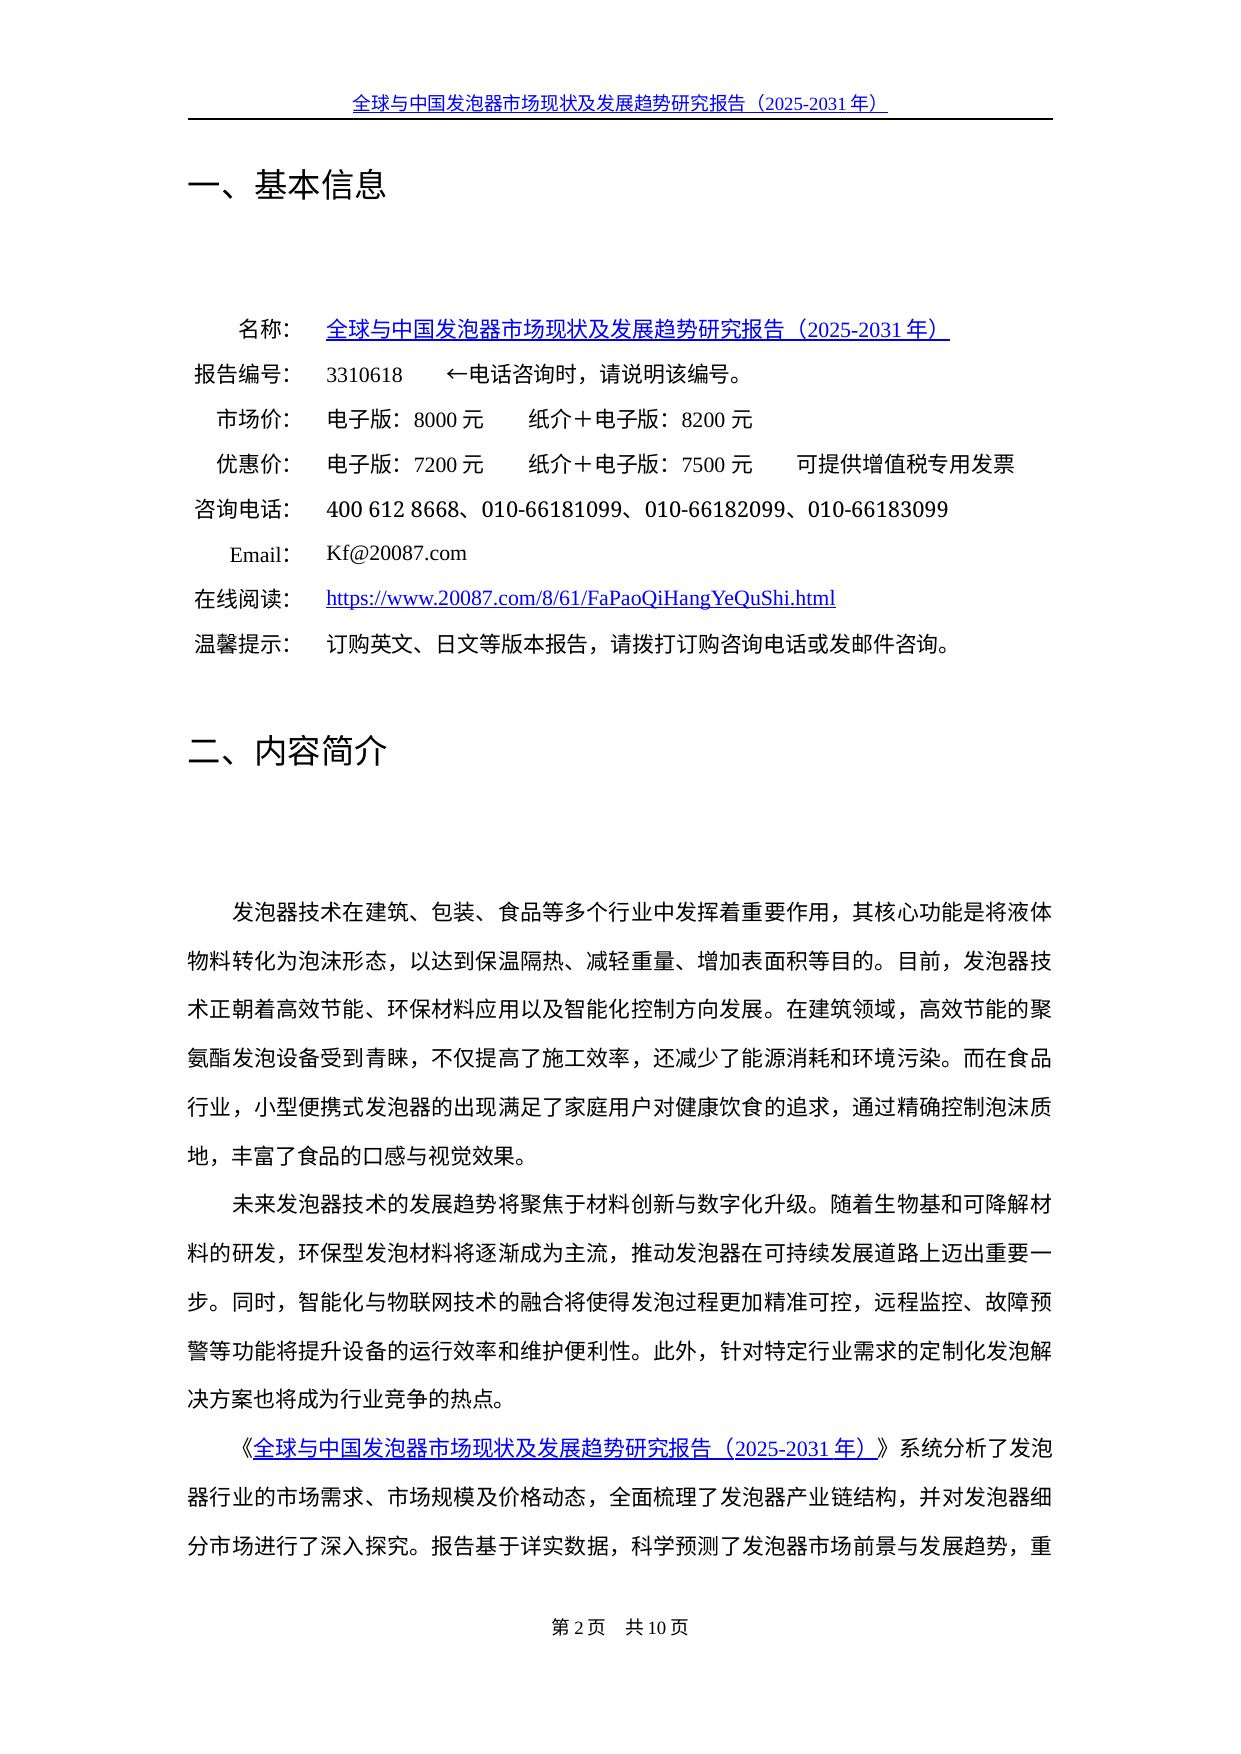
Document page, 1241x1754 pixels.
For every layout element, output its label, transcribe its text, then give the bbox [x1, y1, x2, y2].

table_cell 优惠价： [167, 447, 315, 492]
title 二、内容简介 [187, 717, 1053, 782]
table_cell 电子版：8000 元 纸介＋电子版：8200 元 [315, 402, 1073, 447]
table_header 名称： [167, 312, 315, 357]
table_cell 市场价： [167, 402, 315, 447]
table_cell Email： [167, 537, 315, 582]
table_cell 温馨提示： [167, 627, 315, 672]
table_cell 400 612 8668、010-66181099、010-66182099、010-66183099 [315, 492, 1073, 537]
table_cell 订购英文、日文等版本报告，请拨打订购咨询电话或发邮件咨询。 [315, 627, 1073, 672]
table_cell 在线阅读： [167, 582, 315, 627]
table_cell 咨询电话： [167, 492, 315, 537]
table_cell [315, 582, 1073, 627]
table_header 全球与中国发泡器市场现状及发展趋势研究报告（2025-2031年） [315, 312, 1073, 357]
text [187, 894, 1053, 1561]
table_cell Kf@20087.com [315, 537, 1073, 582]
title 一、基本信息 [187, 150, 1053, 215]
table_cell 3310618 ←电话咨询时，请说明该编号。 [315, 357, 1073, 402]
table_cell 电子版：7200 元 纸介＋电子版：7500 元 可提供增值税专用发票 [315, 447, 1073, 492]
table_cell 报告编号： [167, 357, 315, 402]
